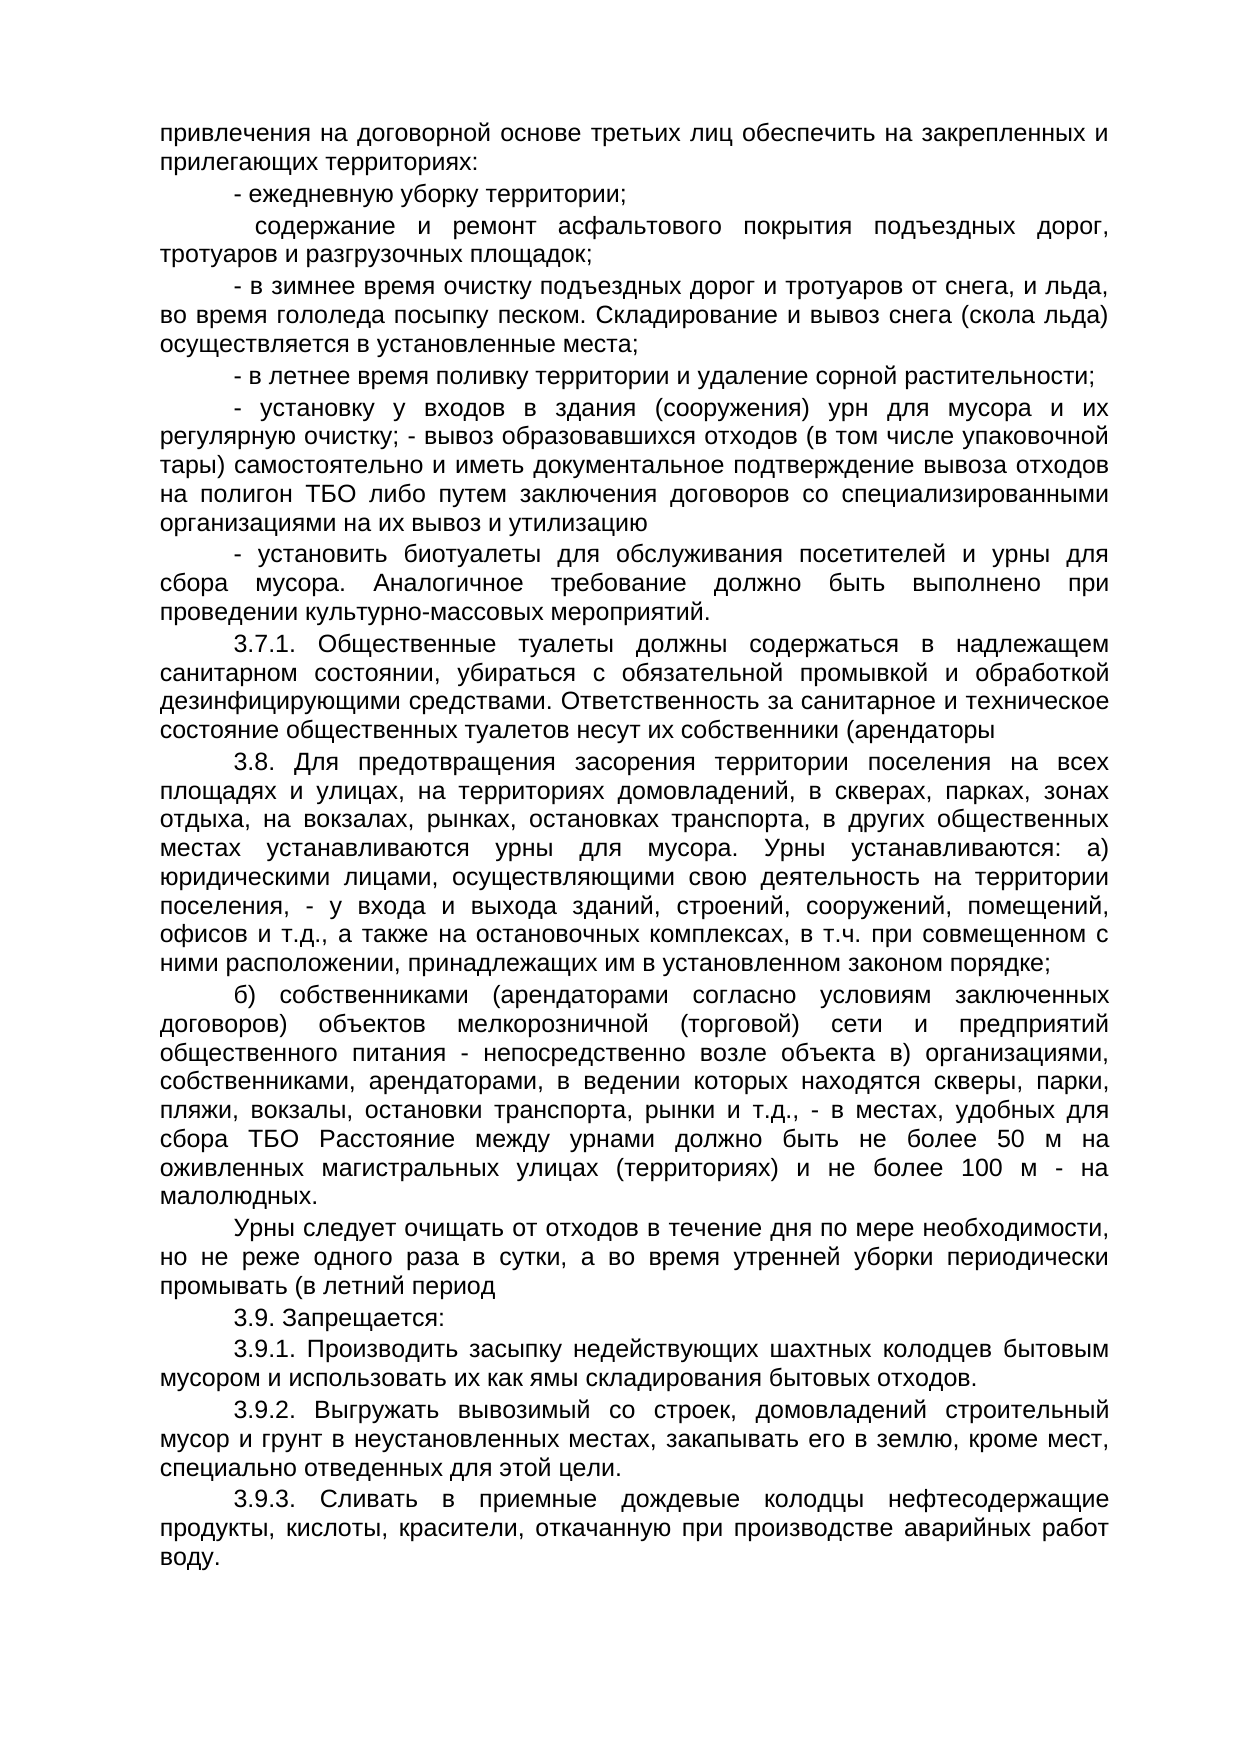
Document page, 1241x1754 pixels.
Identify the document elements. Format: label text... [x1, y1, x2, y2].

text 3.7.1. Общественные туалеты должны содержаться в надлежащем санитарном состоянии, убираться с обязательной промывкой и обработкой дезинфицирующими средствами. Ответственность за санитарное и техническое состояние общественных туалетов несут их собственники (арендаторы [159, 629, 1110, 744]
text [159, 118, 1110, 176]
text 3.8. Для предотвращения засорения территории поселения на всех площадях и улицах, на территориях домовладений, в скверах, парках, зонах отдыха, на вокзалах, рынках, остановках транспорта, в других общественных местах устанавливаются урны для мусора. Урны устанавливаются: а) юридическими лицами, осуществляющими свою деятельность на территории поселения, - у входа и выхода зданий, строений, сооружений, помещений, офисов и т.д., а также на остановочных комплексах, в т.ч. при совмещенном с ними расположении, принадлежащих им в установленном законом порядке; [159, 747, 1110, 977]
text 3.9.2. Выгружать вывозимый со строек, домовладений строительный мусор и грунт в неустановленных местах, закапывать его в землю, кроме мест, специально отведенных для этой цели. [159, 1395, 1110, 1481]
text - в летнее время поливку территории и удаление сорной растительности; [159, 361, 1110, 389]
text 3.9. Запрещается: [159, 1302, 1110, 1331]
text 3.9.3. Сливать в приемные дождевые колодцы нефтесодержащие продукты, кислоты, красители, откачанную при производстве аварийных работ воду. [159, 1484, 1110, 1571]
text - ежедневную уборку территории; [159, 179, 1110, 207]
text б) собственниками (арендаторами согласно условиям заключенных договоров) объектов мелкорозничной (торговой) сети и предприятий общественного питания - непосредственно возле объекта в) организациями, собственниками, арендаторами, в ведении которых находятся скверы, парки, пляжи, вокзалы, остановки транспорта, рынки и т.д., - в местах, удобных для сбора ТБО Расстояние между урнами должно быть не более 50 м на оживленных магистральных улицах (территориях) и не более 100 м - на малолюдных. [159, 980, 1110, 1210]
text содержание и ремонт асфальтового покрытия подъездных дорог, тротуаров и разгрузочных площадок; [159, 211, 1110, 268]
text 3.9.1. Производить засыпку недействующих шахтных колодцев бытовым мусором и использовать их как ямы складирования бытовых отходов. [159, 1334, 1110, 1392]
text Урны следует очищать от отходов в течение дня по мере необходимости, но не реже одного раза в сутки, а во время утренней уборки периодически промывать (в летний период [159, 1213, 1110, 1299]
text - в зимнее время очистку подъездных дорог и тротуаров от снега, и льда, во время гололеда посыпку песком. Складирование и вывоз снега (скола льда) осуществляется в установленные места; [159, 271, 1110, 357]
text - установку у входов в здания (сооружения) урн для мусора и их регулярную очистку; - вывоз образовавшихся отходов (в том числе упаковочной тары) самостоятельно и иметь документальное подтверждение вывоза отходов на полигон ТБО либо путем заключения договоров со специализированными организациями на их вывоз и утилизацию [159, 392, 1110, 536]
text - установить биотуалеты для обслуживания посетителей и урны для сбора мусора. Аналогичное требование должно быть выполнено при проведении культурно-массовых мероприятий. [159, 539, 1110, 626]
